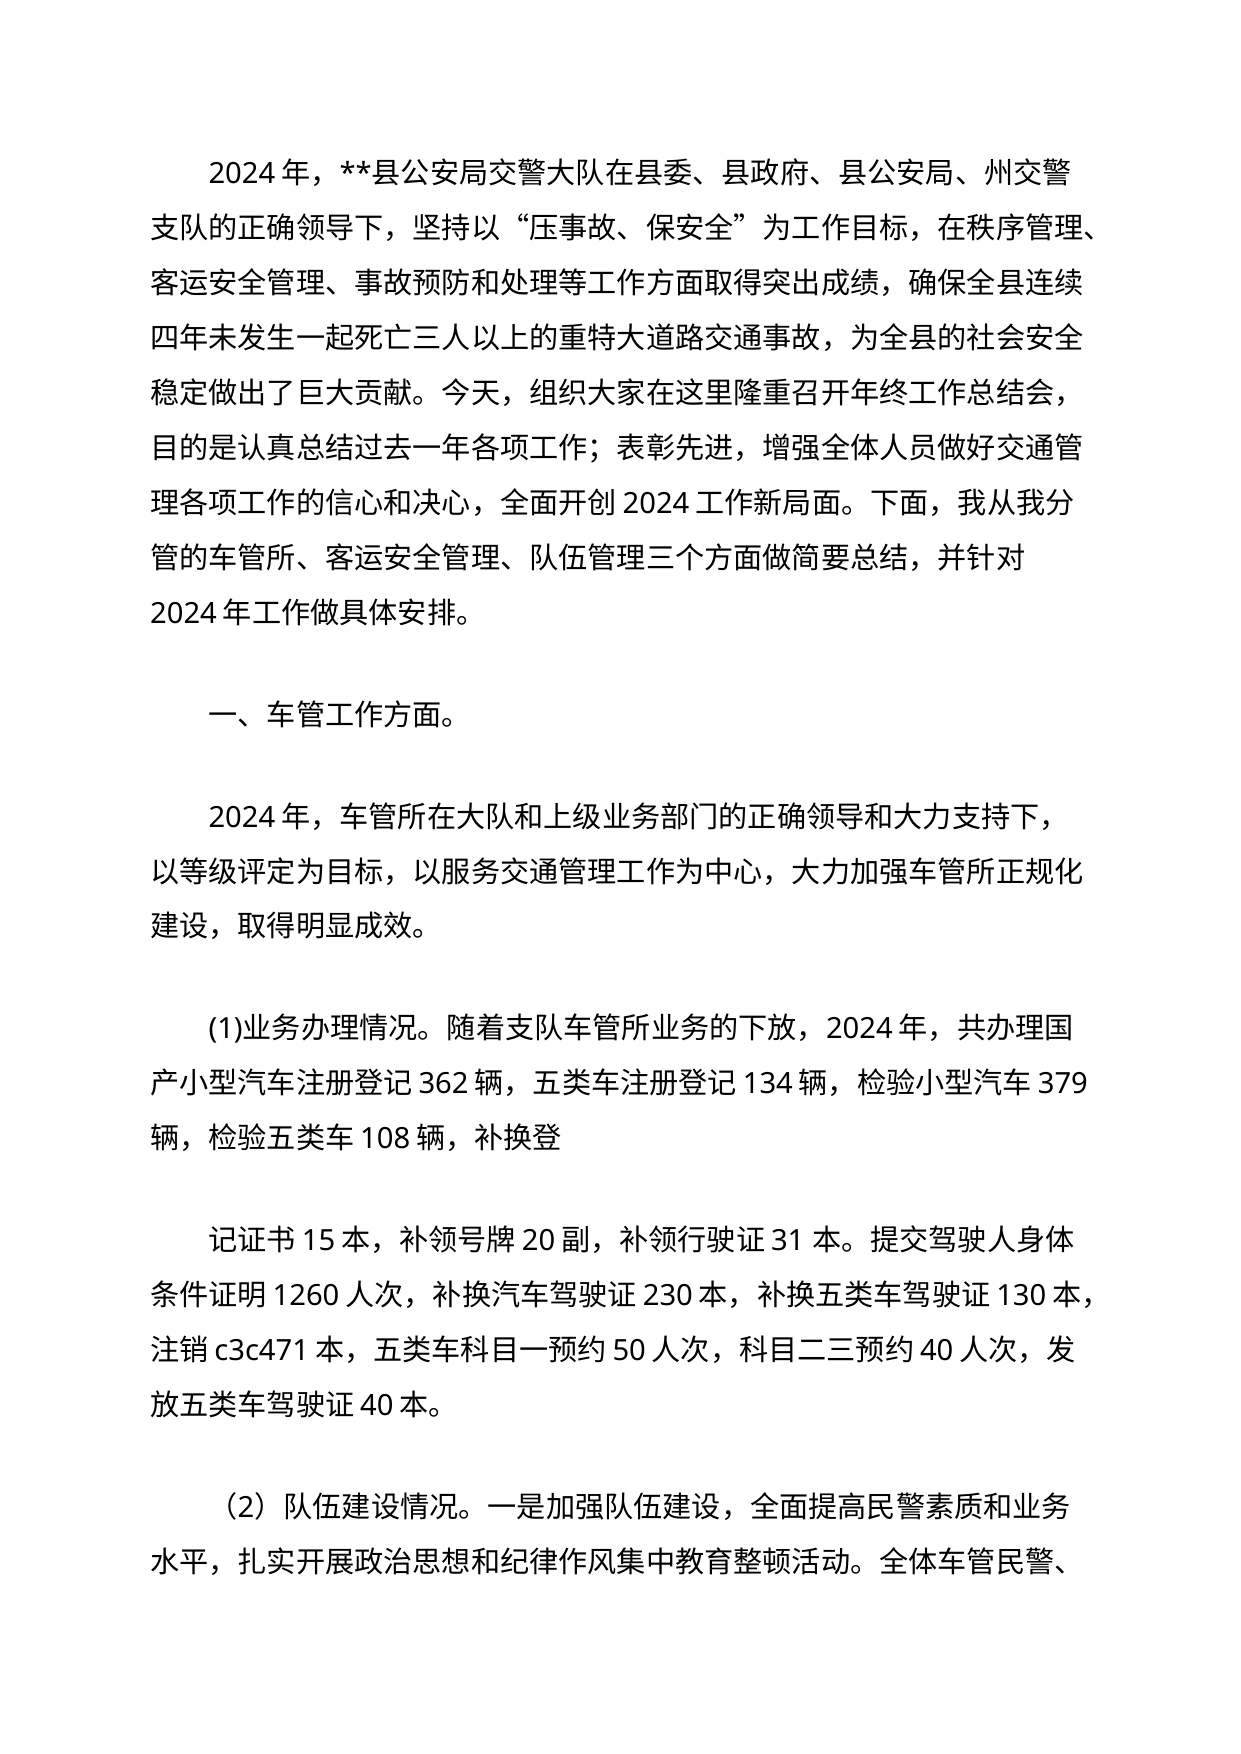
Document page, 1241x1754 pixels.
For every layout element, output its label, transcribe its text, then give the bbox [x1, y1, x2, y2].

text 记证书15本，补领号牌20副，补领行驶证31 本。提交驾驶人身体条件证明1260人次，补换汽车驾驶证230本，补换五类车驾驶证130本，注销c3c471本，五类车科目一预约50人次，科目二三预约40人次，发放五类车驾驶证40本。 [150, 1217, 1090, 1424]
text 2024年，**县公安局交警大队在县委、县政府、县公安局、州交警支队的正确领导下，坚持以“压事故、保安全”为工作目标，在秩序管理、客运安全管理、事故预防和处理等工作方面取得突出成绩，确保全县连续四年未发生一起死亡三人以上的重特大道路交通事故，为全县的社会安全稳定做出了巨大贡献。今天，组织大家在这里隆重召开年终工作总结会，目的是认真总结过去一年各项工作；表彰先进，增强全体人员做好交通管理各项工作的信心和决心，全面开创2024工作新局面。下面，我从我分管的车管所、客运安全管理、队伍管理三个方面做简要总结，并针对2024年工作做具体安排。 [150, 150, 1090, 632]
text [150, 1484, 1090, 1581]
text (1)业务办理情况。随着支队车管所业务的下放，2024年，共办理国产小型汽车注册登记362辆，五类车注册登记134辆，检验小型汽车379辆，检验五类车108辆，补换登 [150, 1005, 1090, 1157]
text 2024年，车管所在大队和上级业务部门的正确领导和大力支持下，以等级评定为目标，以服务交通管理工作为中心，大力加强车管所正规化建设，取得明显成效。 [150, 793, 1090, 945]
text 一、车管工作方面。 [150, 691, 1090, 734]
